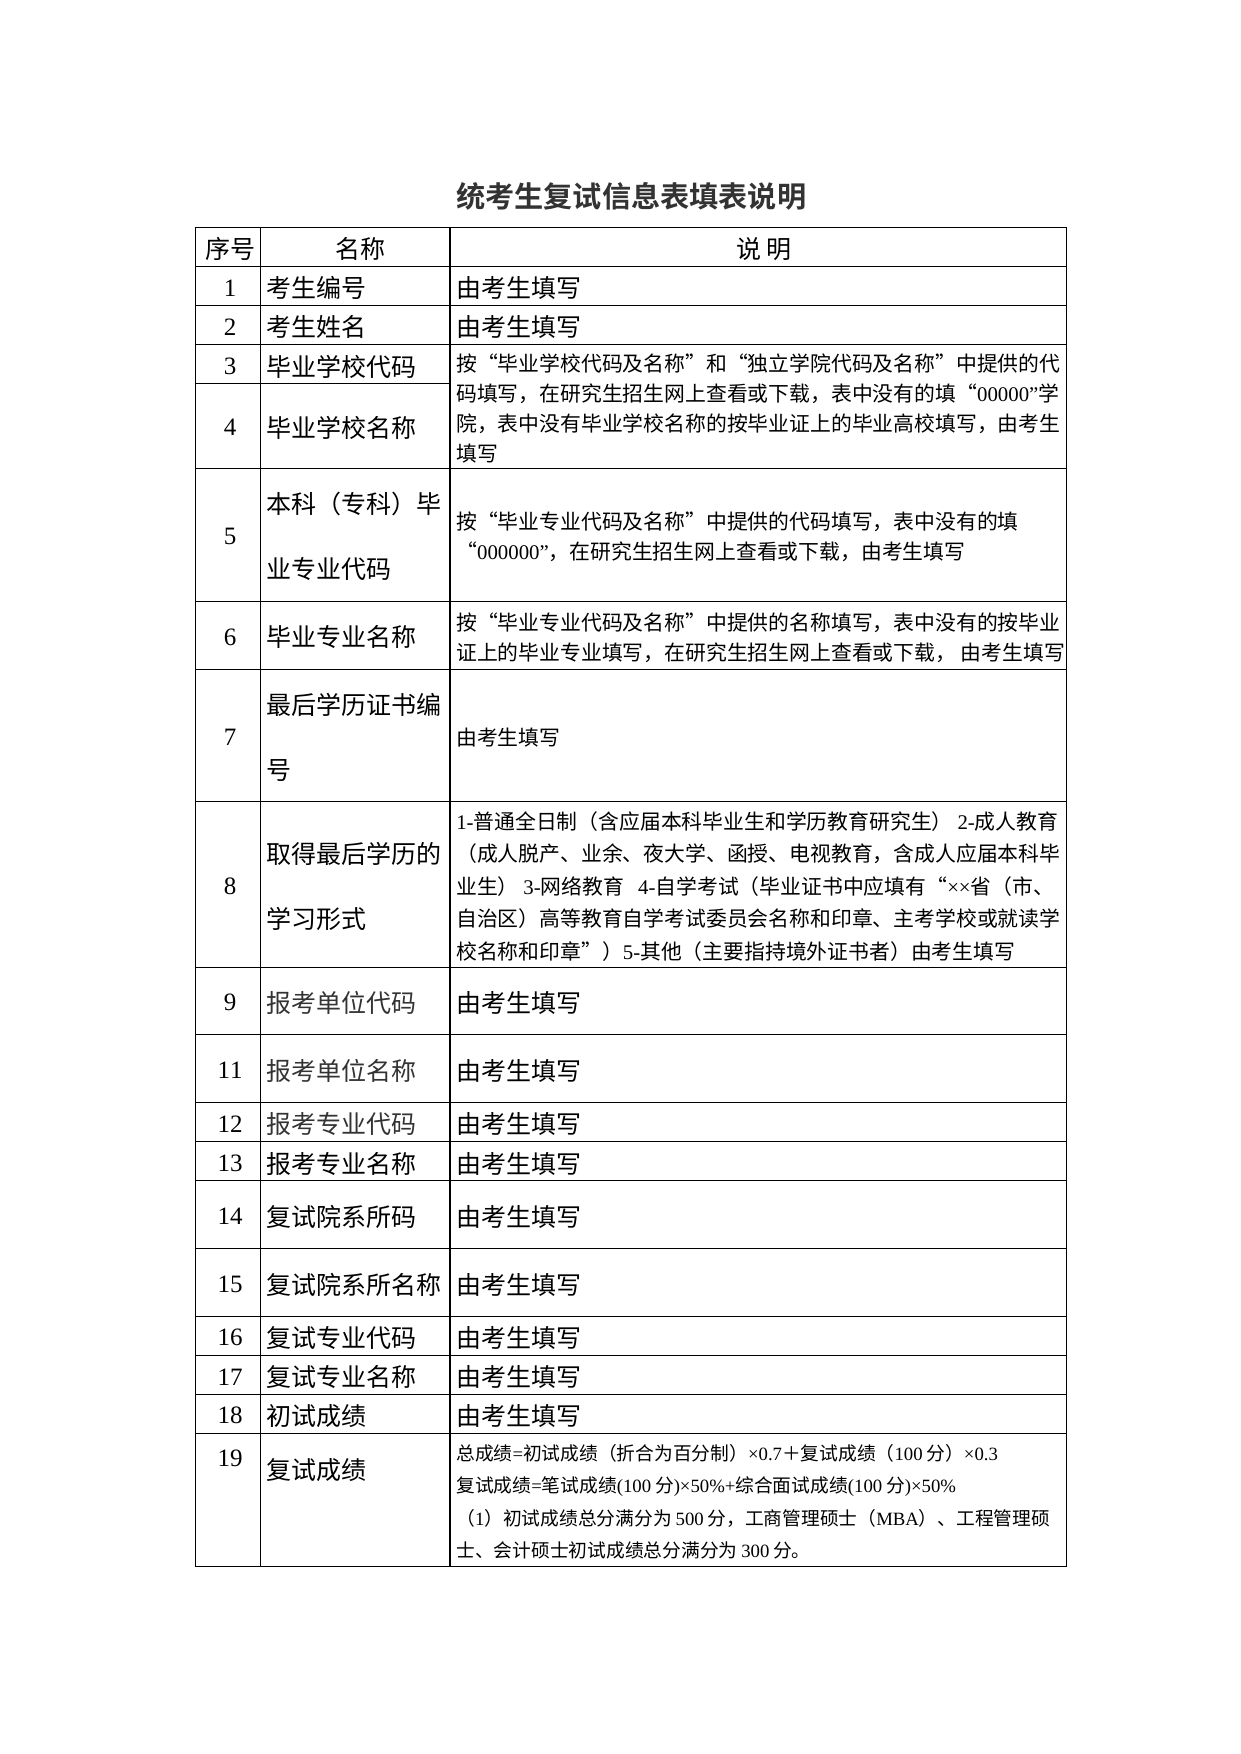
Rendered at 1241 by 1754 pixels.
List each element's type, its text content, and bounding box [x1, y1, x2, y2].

table_cell 由考生填写 [451, 1249, 1066, 1316]
table_cell 由考生填写 [451, 670, 1066, 801]
table_header 说 明 [451, 228, 1066, 266]
table_cell 按“毕业专业代码及名称”中提供的名称填写，表中没有的按毕业证上的毕业专业填写，在研究生招生网上查看或下载， 由考生填写 [451, 602, 1066, 668]
table_cell 报考专业名称 [261, 1142, 449, 1180]
table_cell 最后学历证书编号 [261, 670, 449, 801]
table_cell 6 [196, 602, 260, 668]
table_cell 由考生填写 [451, 968, 1066, 1034]
table_cell 由考生填写 [451, 1035, 1066, 1102]
table_cell 按“毕业专业代码及名称”中提供的代码填写，表中没有的填“000000”，在研究生招生网上查看或下载，由考生填写 [451, 469, 1066, 601]
table_header 序号 [196, 228, 260, 266]
table_cell 毕业学校名称 [261, 384, 449, 468]
table_cell 取得最后学历的学习形式 [261, 802, 449, 967]
table_cell 12 [196, 1103, 260, 1141]
text 统考生复试信息表填表说明 [187, 162, 1075, 227]
table_cell 1 [196, 267, 260, 305]
table_cell 19 [196, 1434, 260, 1566]
table_cell 13 [196, 1142, 260, 1180]
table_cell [451, 1434, 1066, 1566]
table_header 名称 [261, 228, 449, 266]
table_cell 本科（专科）毕业专业代码 [261, 469, 449, 601]
table_cell 5 [196, 469, 260, 601]
table_cell 14 [196, 1181, 260, 1248]
table_cell 18 [196, 1395, 260, 1433]
table_cell 3 [196, 345, 260, 383]
table_cell 毕业学校代码 [261, 345, 449, 383]
table_cell 报考专业代码 [261, 1103, 449, 1141]
table_cell 毕业专业名称 [261, 602, 449, 668]
table_cell 11 [196, 1035, 260, 1102]
table_cell 复试专业名称 [261, 1356, 449, 1394]
table_cell 由考生填写 [451, 306, 1066, 344]
table_cell 报考单位代码 [261, 968, 449, 1034]
table_cell 初试成绩 [261, 1395, 449, 1433]
table_cell 复试成绩 [261, 1434, 449, 1566]
table_cell 考生姓名 [261, 306, 449, 344]
table_cell 由考生填写 [451, 1142, 1066, 1180]
table_cell 2 [196, 306, 260, 344]
table_cell 复试院系所码 [261, 1181, 449, 1248]
table_cell 9 [196, 968, 260, 1034]
table_cell 考生编号 [261, 267, 449, 305]
table_cell 7 [196, 670, 260, 801]
table_cell 由考生填写 [451, 1356, 1066, 1394]
table_cell 1-普通全日制（含应届本科毕业生和学历教育研究生） 2-成人教育（成人脱产、业余、夜大学、函授、电视教育，含成人应届本科毕业生） 3-网络教育 4-自学考试（毕业证书中应填有“××省（市、自治区）高等教育自学考试委员会名称和印章、主考学校或就读学校名称和印章”）5-其他（主要指持境外证书者）由考生填写 [451, 802, 1066, 967]
table_cell 15 [196, 1249, 260, 1316]
table_cell 复试专业代码 [261, 1317, 449, 1355]
table_cell 复试院系所名称 [261, 1249, 449, 1316]
table_cell 由考生填写 [451, 1317, 1066, 1355]
table_cell 由考生填写 [451, 1395, 1066, 1433]
table_cell 17 [196, 1356, 260, 1394]
table_cell 4 [196, 384, 260, 468]
table_cell 由考生填写 [451, 1103, 1066, 1141]
table_cell 16 [196, 1317, 260, 1355]
table_cell 报考单位名称 [261, 1035, 449, 1102]
table_cell 由考生填写 [451, 1181, 1066, 1248]
table_cell 按“毕业学校代码及名称”和“独立学院代码及名称”中提供的代码填写，在研究生招生网上查看或下载，表中没有的填“00000”学院，表中没有毕业学校名称的按毕业证上的毕业高校填写，由考生填写 [451, 345, 1066, 468]
table_cell 8 [196, 802, 260, 967]
table_cell 由考生填写 [451, 267, 1066, 305]
